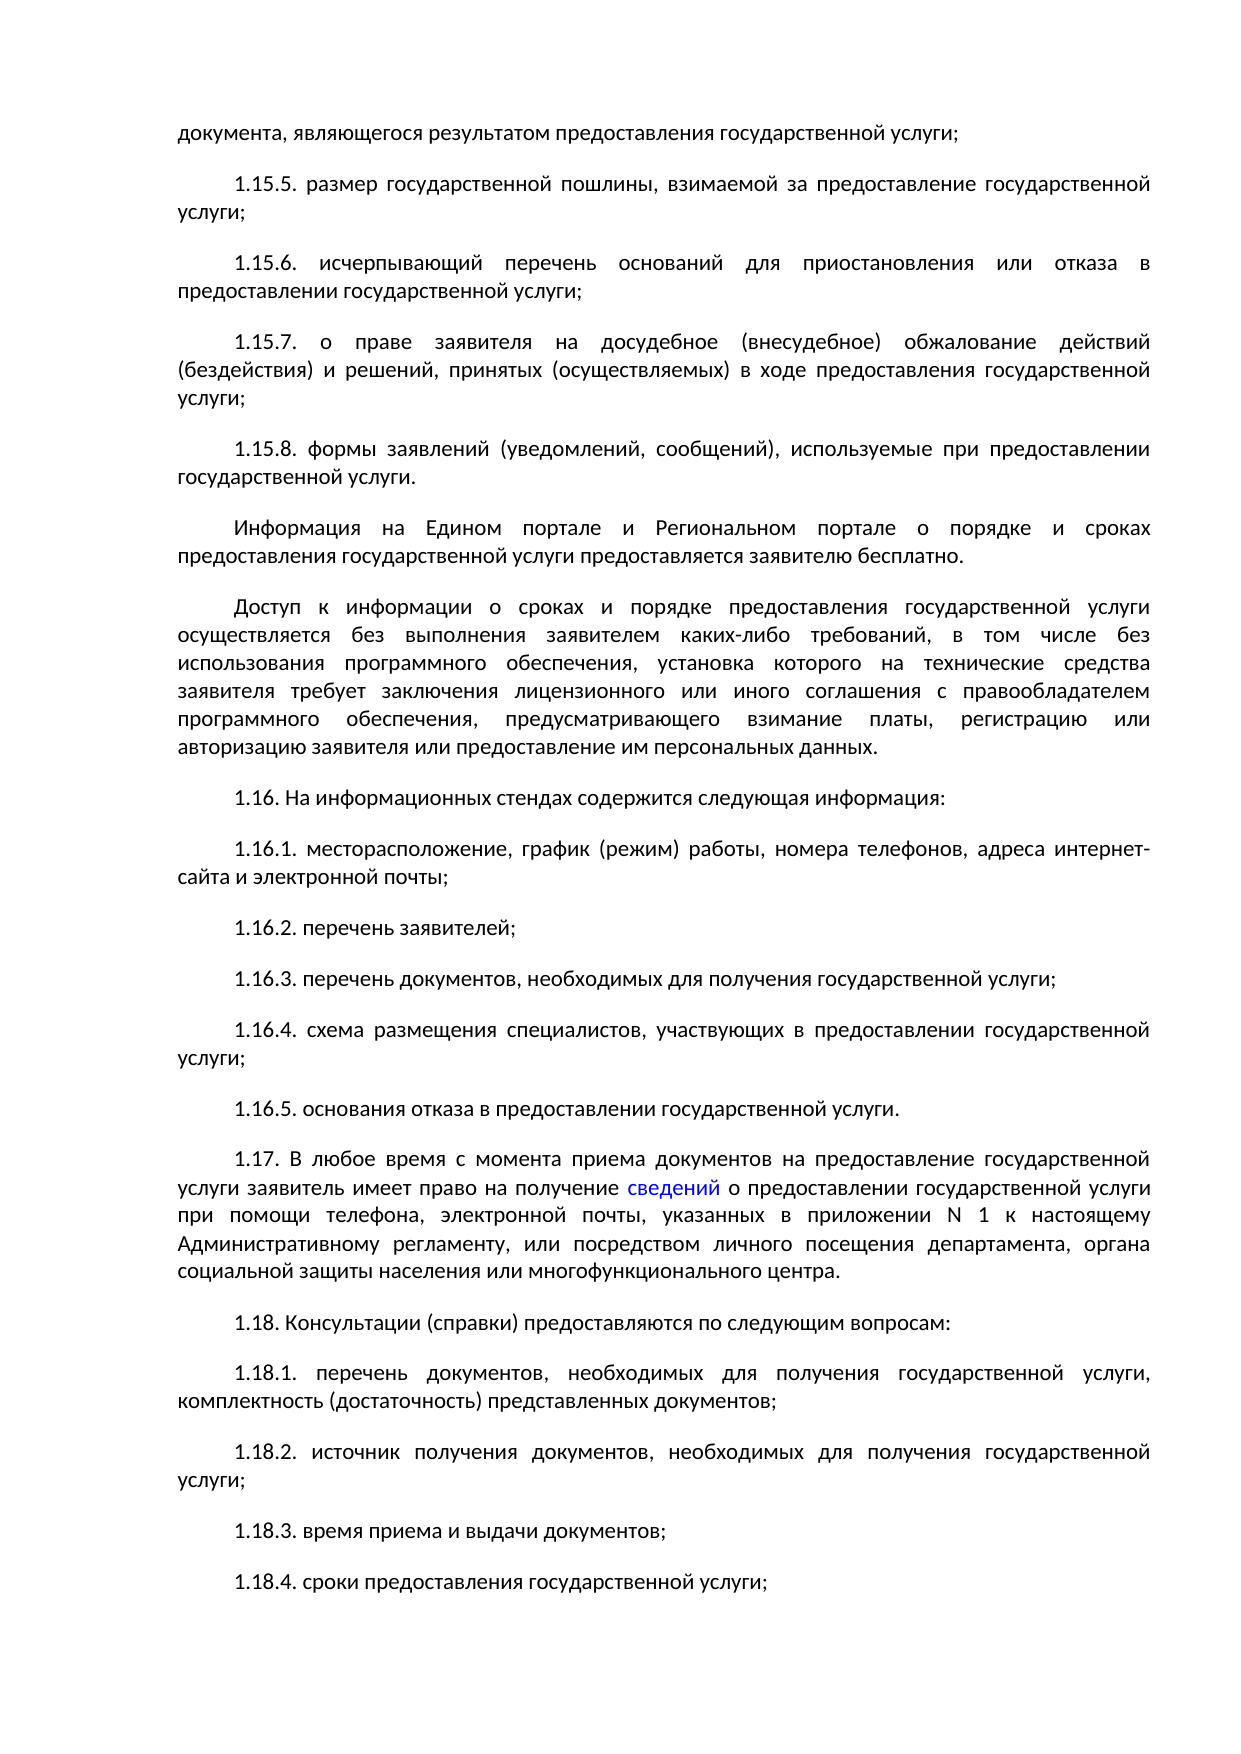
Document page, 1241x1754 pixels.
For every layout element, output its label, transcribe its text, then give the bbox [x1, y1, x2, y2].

text 1.18.3. время приема и выдачи документов; [177, 1516, 1152, 1544]
text 1.18.2. источник получения документов, необходимых для получения государственной услуги; [177, 1437, 1152, 1493]
text Доступ к информации о сроках и порядке предоставления государственной услуги осуществляется без выполнения заявителем каких-либо требований, в том числе без использования программного обеспечения, установка которого на технические средства заявителя требует заключения лицензионного или иного соглашения с правообладателем программного обеспечения, предусматривающего взимание платы, регистрацию или авторизацию заявителя или предоставление им персональных данных. [177, 592, 1152, 760]
text 1.15.6. исчерпывающий перечень оснований для приостановления или отказа в предоставлении государственной услуги; [177, 248, 1152, 304]
text 1.16.3. перечень документов, необходимых для получения государственной услуги; [177, 964, 1152, 992]
text 1.16.2. перечень заявителей; [177, 913, 1152, 941]
text 1.18.1. перечень документов, необходимых для получения государственной услуги, комплектность (достаточность) представленных документов; [177, 1358, 1152, 1414]
text 1.18.4. сроки предоставления государственной услуги; [177, 1567, 1152, 1595]
text 1.16. На информационных стендах содержится следующая информация: [177, 783, 1152, 811]
text 1.17. В любое время с момента приема документов на предоставление государственной услуги заявитель имеет право на получение сведений о предоставлении государственной услуги при помощи телефона, электронной почты, указанных в приложении N 1 к настоящему Административному регламенту, или посредством личного посещения департамента, органа социальной защиты населения или многофункционального центра. [177, 1144, 1152, 1285]
text 1.15.7. о праве заявителя на досудебное (внесудебное) обжалование действий (бездействия) и решений, принятых (осуществляемых) в ходе предоставления государственной услуги; [177, 327, 1152, 411]
text 1.16.4. схема размещения специалистов, участвующих в предоставлении государственной услуги; [177, 1015, 1152, 1071]
text Информация на Едином портале и Региональном портале о порядке и сроках предоставления государственной услуги предоставляется заявителю бесплатно. [177, 513, 1152, 569]
text 1.16.1. месторасположение, график (режим) работы, номера телефонов, адреса интернет-сайта и электронной почты; [177, 834, 1152, 890]
text 1.18. Консультации (справки) предоставляются по следующим вопросам: [177, 1308, 1152, 1336]
text 1.16.5. основания отказа в предоставлении государственной услуги. [177, 1094, 1152, 1122]
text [177, 118, 1152, 146]
text 1.15.8. формы заявлений (уведомлений, сообщений), используемые при предоставлении государственной услуги. [177, 434, 1152, 490]
text 1.15.5. размер государственной пошлины, взимаемой за предоставление государственной услуги; [177, 169, 1152, 225]
